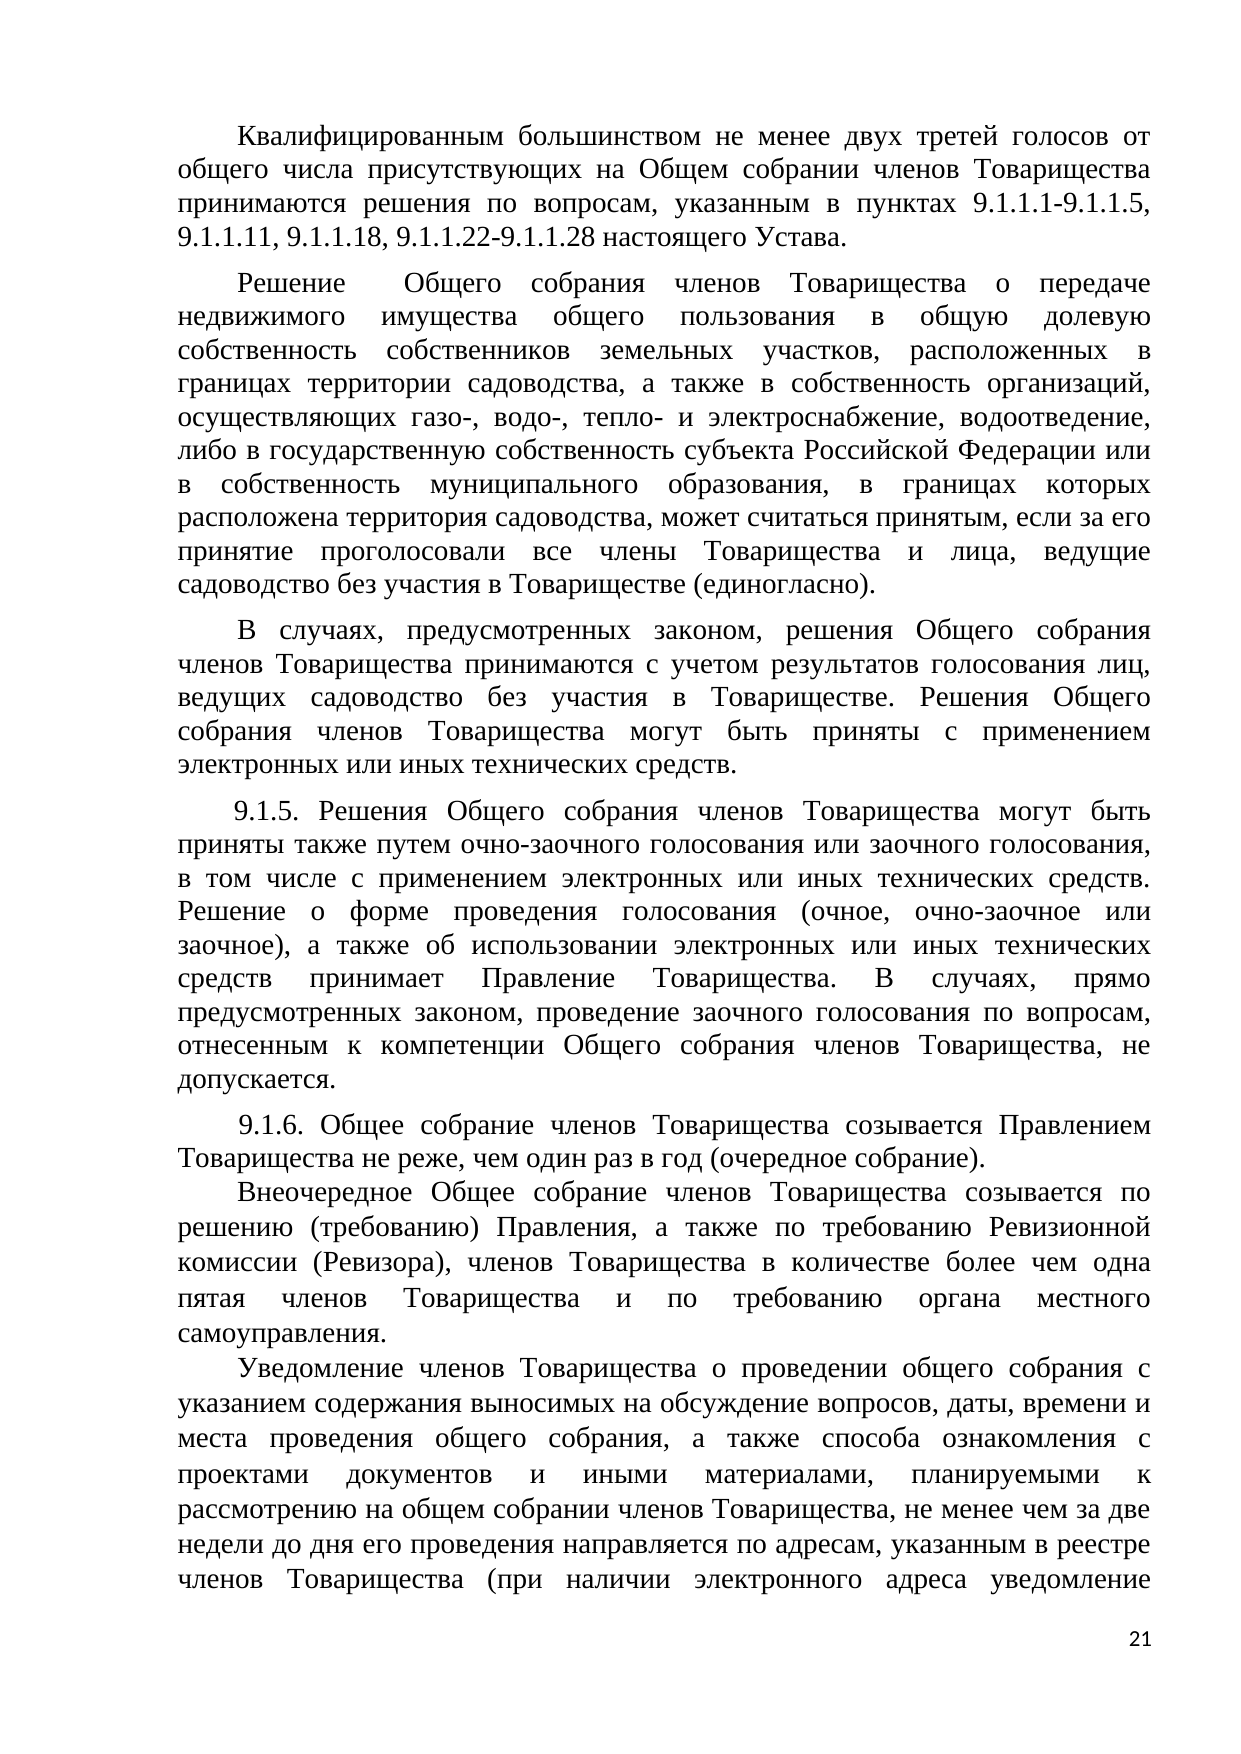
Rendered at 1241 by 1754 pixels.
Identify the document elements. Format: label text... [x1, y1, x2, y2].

text В случаях, предусмотренных законом, решения Общего собрания членов Товарищества принимаются с учетом результатов голосования лиц, ведущих садоводство без участия в Товариществе. Решения Общего собрания членов Товарищества могут быть приняты с применением электронных или иных технических средств. [177, 612, 1152, 780]
text Решение Общего собрания членов Товарищества о передаче недвижимого имущества общего пользования в общую долевую собственность собственников земельных участков, расположенных в границах территории садоводства, а также в собственность организаций, осуществляющих газо-, водо-, тепло- и электроснабжение, водоотведение, либо в государственную собственность субъекта Российской Федерации или в собственность муниципального образования, в границах которых расположена территория садоводства, может считаться принятым, если за его принятие проголосовали все члены Товарищества и лица, ведущие садоводство без участия в Товариществе (единогласно). [177, 265, 1152, 600]
text 9.1.5. Решения Общего собрания членов Товарищества могут быть приняты также путем очно-заочного голосования или заочного голосования, в том числе с применением электронных или иных технических средств. Решение о форме проведения голосования (очное, очно-заочное или заочное), а также об использовании электронных или иных технических средств принимает Правление Товарищества. В случаях, прямо предусмотренных законом, проведение заочного голосования по вопросам, отнесенным к компетенции Общего собрания членов Товарищества, не допускается. [177, 793, 1152, 1094]
text Внеочередное Общее собрание членов Товарищества созывается по решению (требованию) Правления, а также по требованию Ревизионной комиссии (Ревизора), членов Товарищества в количестве более чем одна пятая членов Товарищества и по требованию органа местного самоуправления. [177, 1174, 1152, 1348]
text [177, 1350, 1152, 1595]
text Квалифицированным большинством не менее двух третей голосов от общего числа присутствующих на Общем собрании членов Товарищества принимаются решения по вопросам, указанным в пунктах 9.1.1.1-9.1.1.5, 9.1.1.11, 9.1.1.18, 9.1.1.22-9.1.1.28 настоящего Устава. [177, 118, 1152, 252]
text 9.1.6. Общее собрание членов Товарищества созывается Правлением Товарищества не реже, чем один раз в год (очередное собрание). [177, 1107, 1152, 1174]
